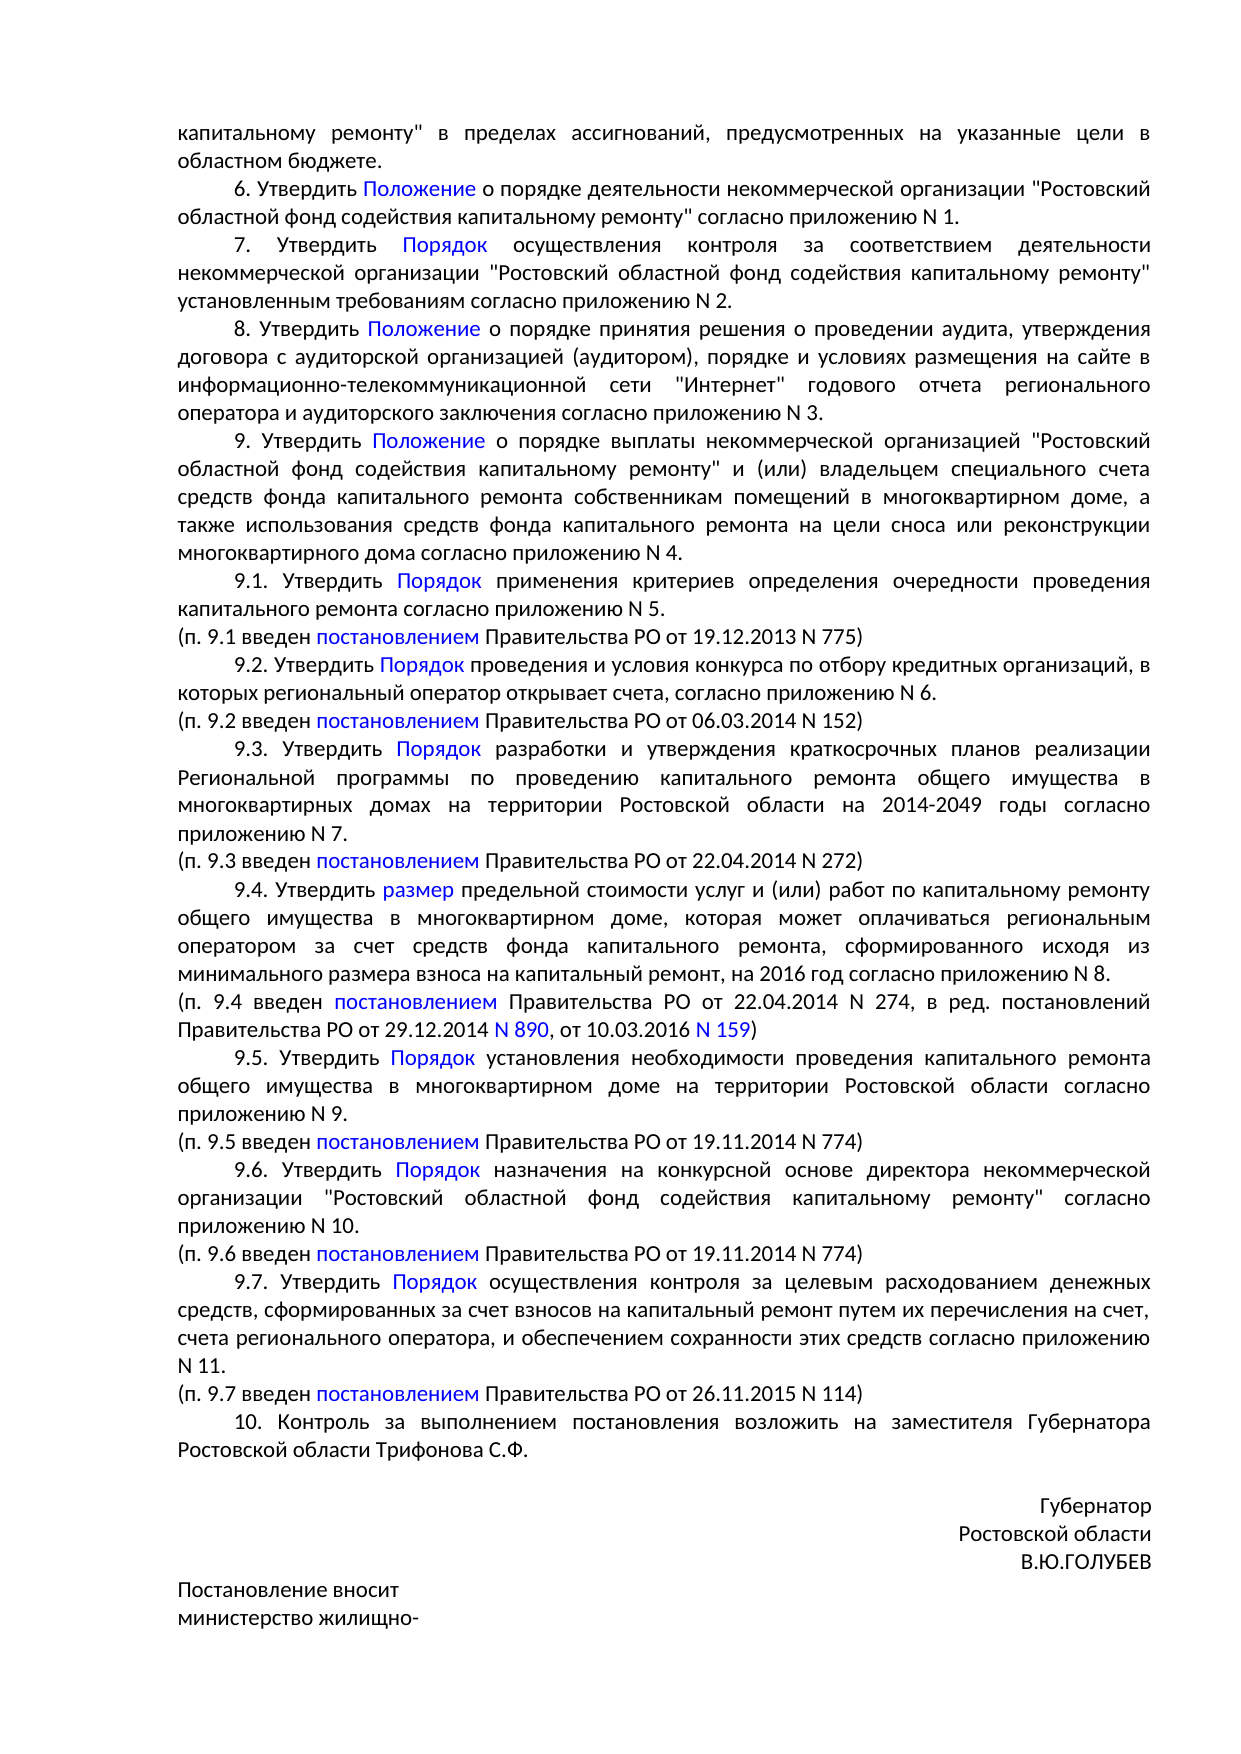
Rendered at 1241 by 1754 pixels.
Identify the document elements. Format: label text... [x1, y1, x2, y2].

text 7. Утвердить Порядок осуществления контроля за соответствием деятельности некоммерческой организации "Ростовский областной фонд содействия капитальному ремонту" установленным требованиям согласно приложению N 2. [177, 230, 1152, 314]
text (п. 9.3 введен постановлением Правительства РО от 22.04.2014 N 272) [177, 847, 1152, 875]
text (п. 9.1 введен постановлением Правительства РО от 19.12.2013 N 775) [177, 622, 1152, 651]
text 9.3. Утвердить Порядок разработки и утверждения краткосрочных планов реализации Региональной программы по проведению капитального ремонта общего имущества в многоквартирных домах на территории Ростовской области на 2014-2049 годы согласно приложению N 7. [177, 734, 1152, 847]
text В.Ю.ГОЛУБЕВ [177, 1547, 1152, 1575]
text (п. 9.5 введен постановлением Правительства РО от 19.11.2014 N 774) [177, 1127, 1152, 1155]
text 9.5. Утвердить Порядок установления необходимости проведения капитального ремонта общего имущества в многоквартирном доме на территории Ростовской области согласно приложению N 9. [177, 1043, 1152, 1127]
text (п. 9.7 введен постановлением Правительства РО от 26.11.2015 N 114) [177, 1379, 1152, 1407]
text 9.7. Утвердить Порядок осуществления контроля за целевым расходованием денежных средств, сформированных за счет взносов на капитальный ремонт путем их перечисления на счет, счета регионального оператора, и обеспечением сохранности этих средств согласно приложению N 11. [177, 1267, 1152, 1379]
text 6. Утвердить Положение о порядке деятельности некоммерческой организации "Ростовский областной фонд содействия капитальному ремонту" согласно приложению N 1. [177, 174, 1152, 230]
text 8. Утвердить Положение о порядке принятия решения о проведении аудита, утверждения договора с аудиторской организацией (аудитором), порядке и условиях размещения на сайте в информационно-телекоммуникационной сети "Интернет" годового отчета регионального оператора и аудиторского заключения согласно приложению N 3. [177, 314, 1152, 426]
text министерство жилищно- [177, 1603, 1152, 1631]
text (п. 9.2 введен постановлением Правительства РО от 06.03.2014 N 152) [177, 707, 1152, 734]
text (п. 9.6 введен постановлением Правительства РО от 19.11.2014 N 774) [177, 1239, 1152, 1267]
text 9.2. Утвердить Порядок проведения и условия конкурса по отбору кредитных организаций, в которых региональный оператор открывает счета, согласно приложению N 6. [177, 651, 1152, 707]
text 9.6. Утвердить Порядок назначения на конкурсной основе директора некоммерческой организации "Ростовский областной фонд содействия капитальному ремонту" согласно приложению N 10. [177, 1155, 1152, 1239]
text Губернатор [177, 1491, 1152, 1519]
text Постановление вносит [177, 1575, 1152, 1603]
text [177, 118, 1152, 174]
text 10. Контроль за выполнением постановления возложить на заместителя Губернатора Ростовской области Трифонова С.Ф. [177, 1407, 1152, 1463]
text 9. Утвердить Положение о порядке выплаты некоммерческой организацией "Ростовский областной фонд содействия капитальному ремонту" и (или) владельцем специального счета средств фонда капитального ремонта собственникам помещений в многоквартирном доме, а также использования средств фонда капитального ремонта на цели сноса или реконструкции многоквартирного дома согласно приложению N 4. [177, 426, 1152, 566]
text (п. 9.4 введен постановлением Правительства РО от 22.04.2014 N 274, в ред. постановлений Правительства РО от 29.12.2014 N 890, от 10.03.2016 N 159) [177, 987, 1152, 1043]
text 9.4. Утвердить размер предельной стоимости услуг и (или) работ по капитальному ремонту общего имущества в многоквартирном доме, которая может оплачиваться региональным оператором за счет средств фонда капитального ремонта, сформированного исходя из минимального размера взноса на капитальный ремонт, на 2016 год согласно приложению N 8. [177, 875, 1152, 987]
text Ростовской области [177, 1519, 1152, 1547]
text 9.1. Утвердить Порядок применения критериев определения очередности проведения капитального ремонта согласно приложению N 5. [177, 566, 1152, 622]
